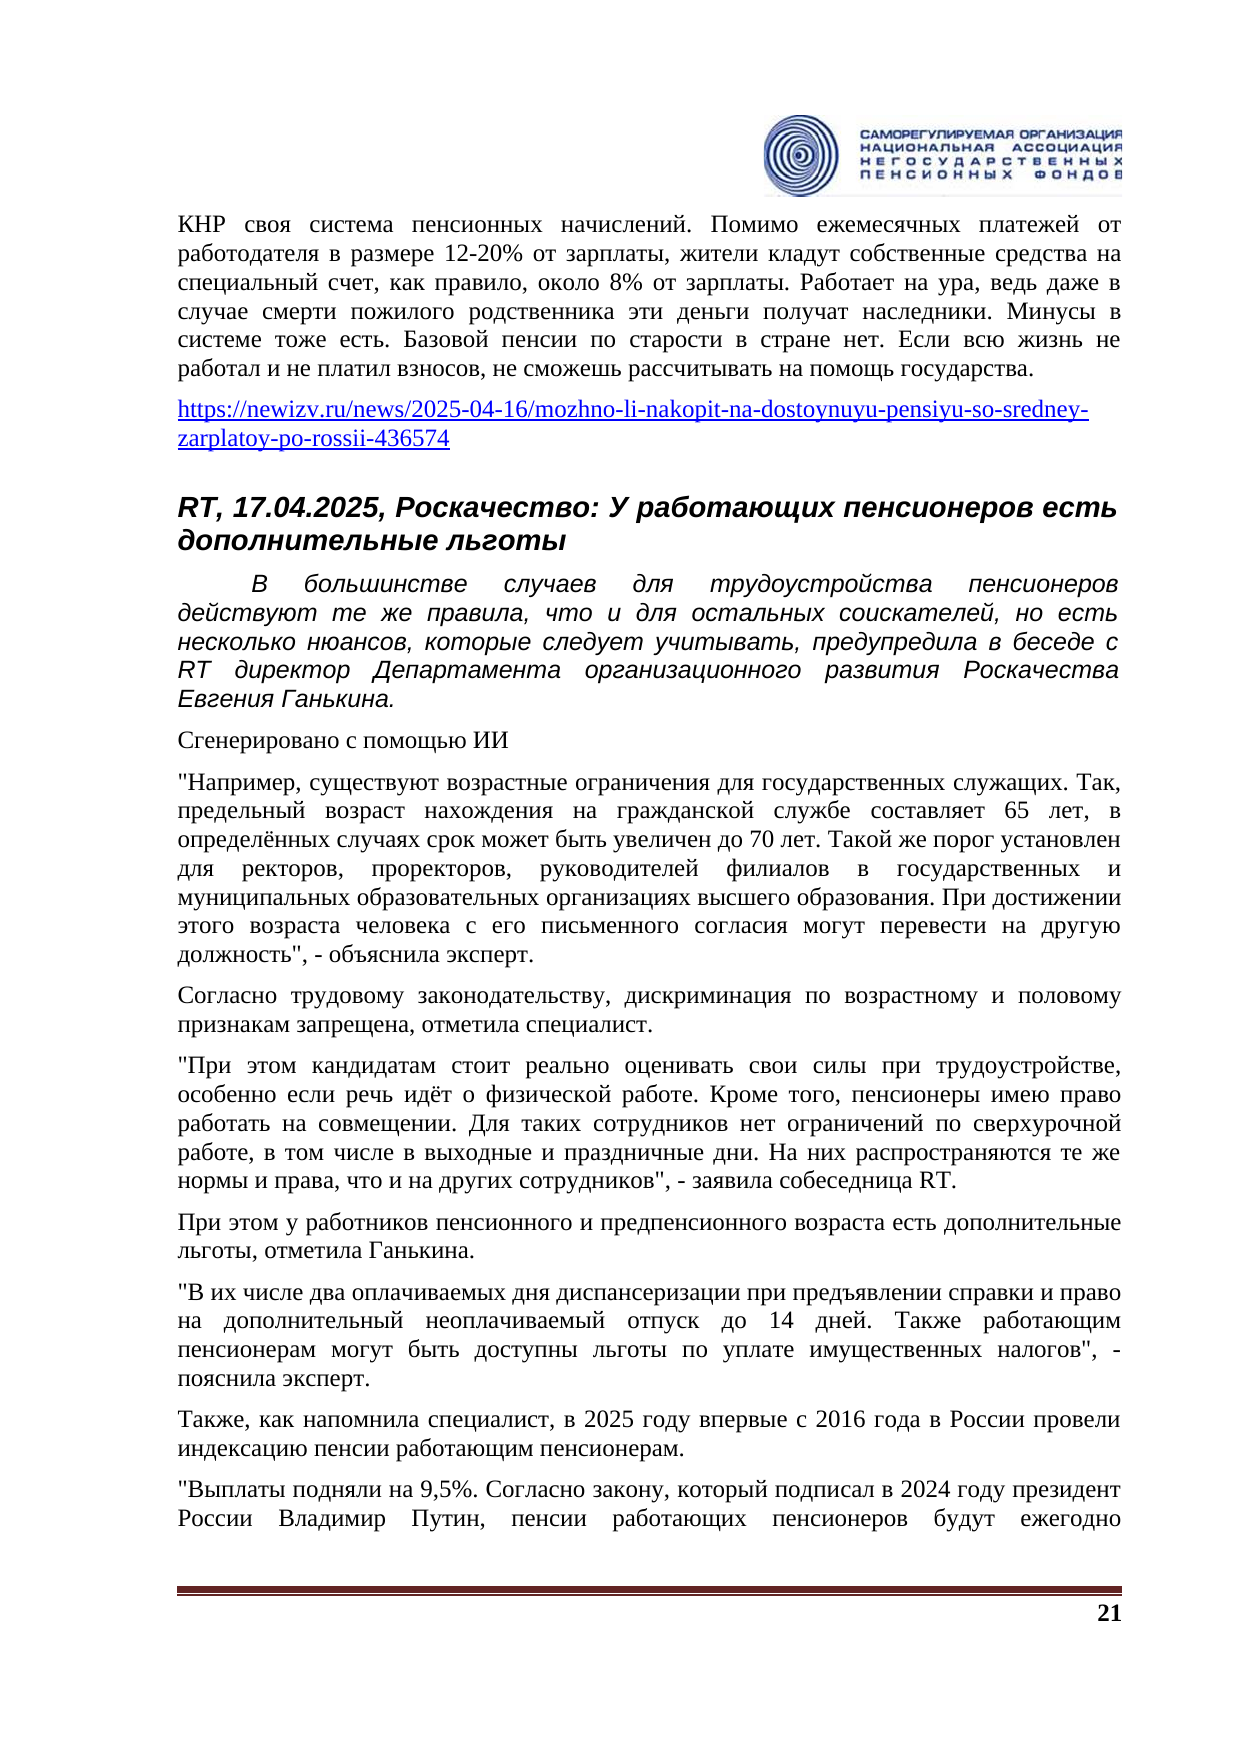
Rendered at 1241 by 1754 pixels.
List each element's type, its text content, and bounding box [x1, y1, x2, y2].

text Также, как напомнила специалист, в 2025 году впервые с 2016 года в России провели индексацию пенсии работающим пенсионерам. [177, 1404, 1122, 1462]
text Сгенерировано с помощью ИИ [177, 725, 1122, 754]
text https://newizv.ru/news/2025-04-16/mozhno-li-nakopit-na-dostoynuyu-pensiyu-so-sredney-zarplatoy-po-rossii-436574 [177, 394, 1122, 452]
text При этом у работников пенсионного и предпенсионного возраста есть дополнительные льготы, отметила Ганькина. [177, 1207, 1122, 1264]
text "При этом кандидатам стоит реально оценивать свои силы при трудоустройстве, особенно если речь идёт о физической работе. Кроме того, пенсионеры имею право работать на совмещении. Для таких сотрудников нет ограничений по сверхурочной работе, в том числе в выходные и праздничные дни. На них распространяются те же нормы и права, что и на других сотрудников", - заявила собеседница RT. [177, 1050, 1122, 1194]
picture [763, 115, 1123, 197]
subtitle В большинстве случаев для трудоустройства пенсионеров действуют те же правила, что и для остальных соискателей, но есть несколько нюансов, которые следует учитывать, предупредила в беседе с RT директор Департамента организационного развития Роскачества Евгения Ганькина. [177, 569, 1122, 713]
text Согласно трудовому законодательству, дискриминация по возрастному и половому признакам запрещена, отметила специалист. [177, 980, 1122, 1038]
text "Например, существуют возрастные ограничения для государственных служащих. Так, предельный возраст нахождения на гражданской службе составляет 65 лет, в определённых случаях срок может быть увеличен до 70 лет. Такой же порог установлен для ректоров, проректоров, руководителей филиалов в государственных и муниципальных образовательных организациях высшего образования. При достижении этого возраста человека с его письменного согласия могут перевести на другую должность", - объяснила эксперт. [177, 767, 1122, 968]
text "В их числе два оплачиваемых дня диспансеризации при предъявлении справки и право на дополнительный неоплачиваемый отпуск до 14 дней. Также работающим пенсионерам могут быть доступны льготы по уплате имущественных налогов", - пояснила эксперт. [177, 1277, 1122, 1392]
subtitle RT, 17.04.2025, Роскачество: У работающих пенсионеров есть дополнительные льготы [177, 489, 1122, 557]
